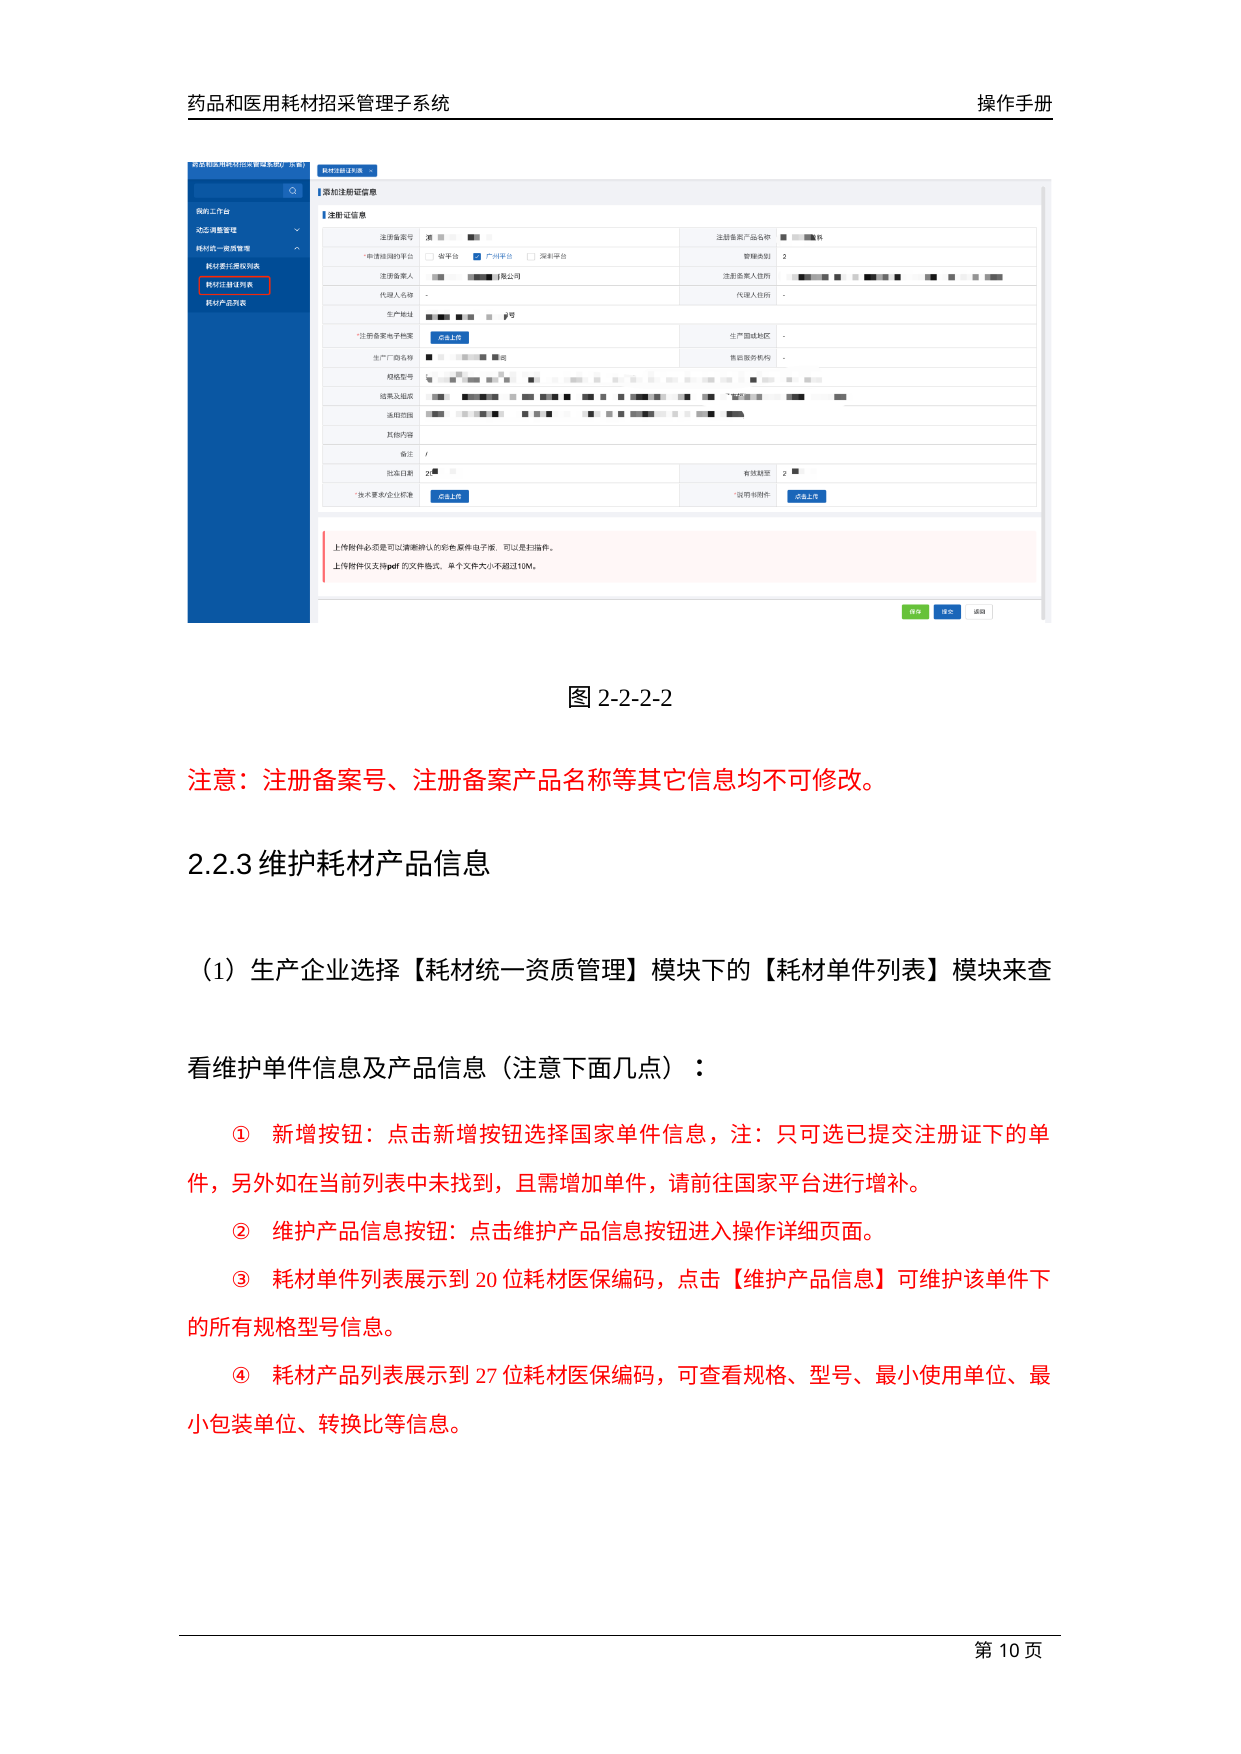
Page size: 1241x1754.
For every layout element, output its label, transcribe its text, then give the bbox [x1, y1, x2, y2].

list 耗材单件列表展示到20位耗材医保编码，点击【维护产品信息】可维护该单件下的所有规格型号信息。 [187, 1262, 1053, 1343]
text 图2-2-2-2 [187, 664, 1053, 729]
subtitle 2.2.3维护耗材产品信息 [187, 829, 1053, 894]
list 注意：注册备案号、注册备案产品名称等其它信息均不可修改。 [187, 746, 1053, 811]
list 新增按钮：点击新增按钮选择国家单件信息，注：只可选已提交注册证下的单件，另外如在当前列表中未找到，且需增加单件，请前往国家平台进行增补。 [187, 1117, 1053, 1198]
list 维护产品信息按钮：点击维护产品信息按钮进入操作详细页面。 [187, 1214, 1053, 1246]
picture [187, 162, 1052, 623]
list （1）生产企业选择【耗材统一资质管理】模块下的【耗材单件列表】模块来查看维护单件信息及产品信息（注意下面几点）： [187, 936, 1053, 1099]
list 耗材产品列表展示到27位耗材医保编码，可查看规格、型号、最小使用单位、最小包装单位、转换比等信息。 [187, 1358, 1053, 1440]
